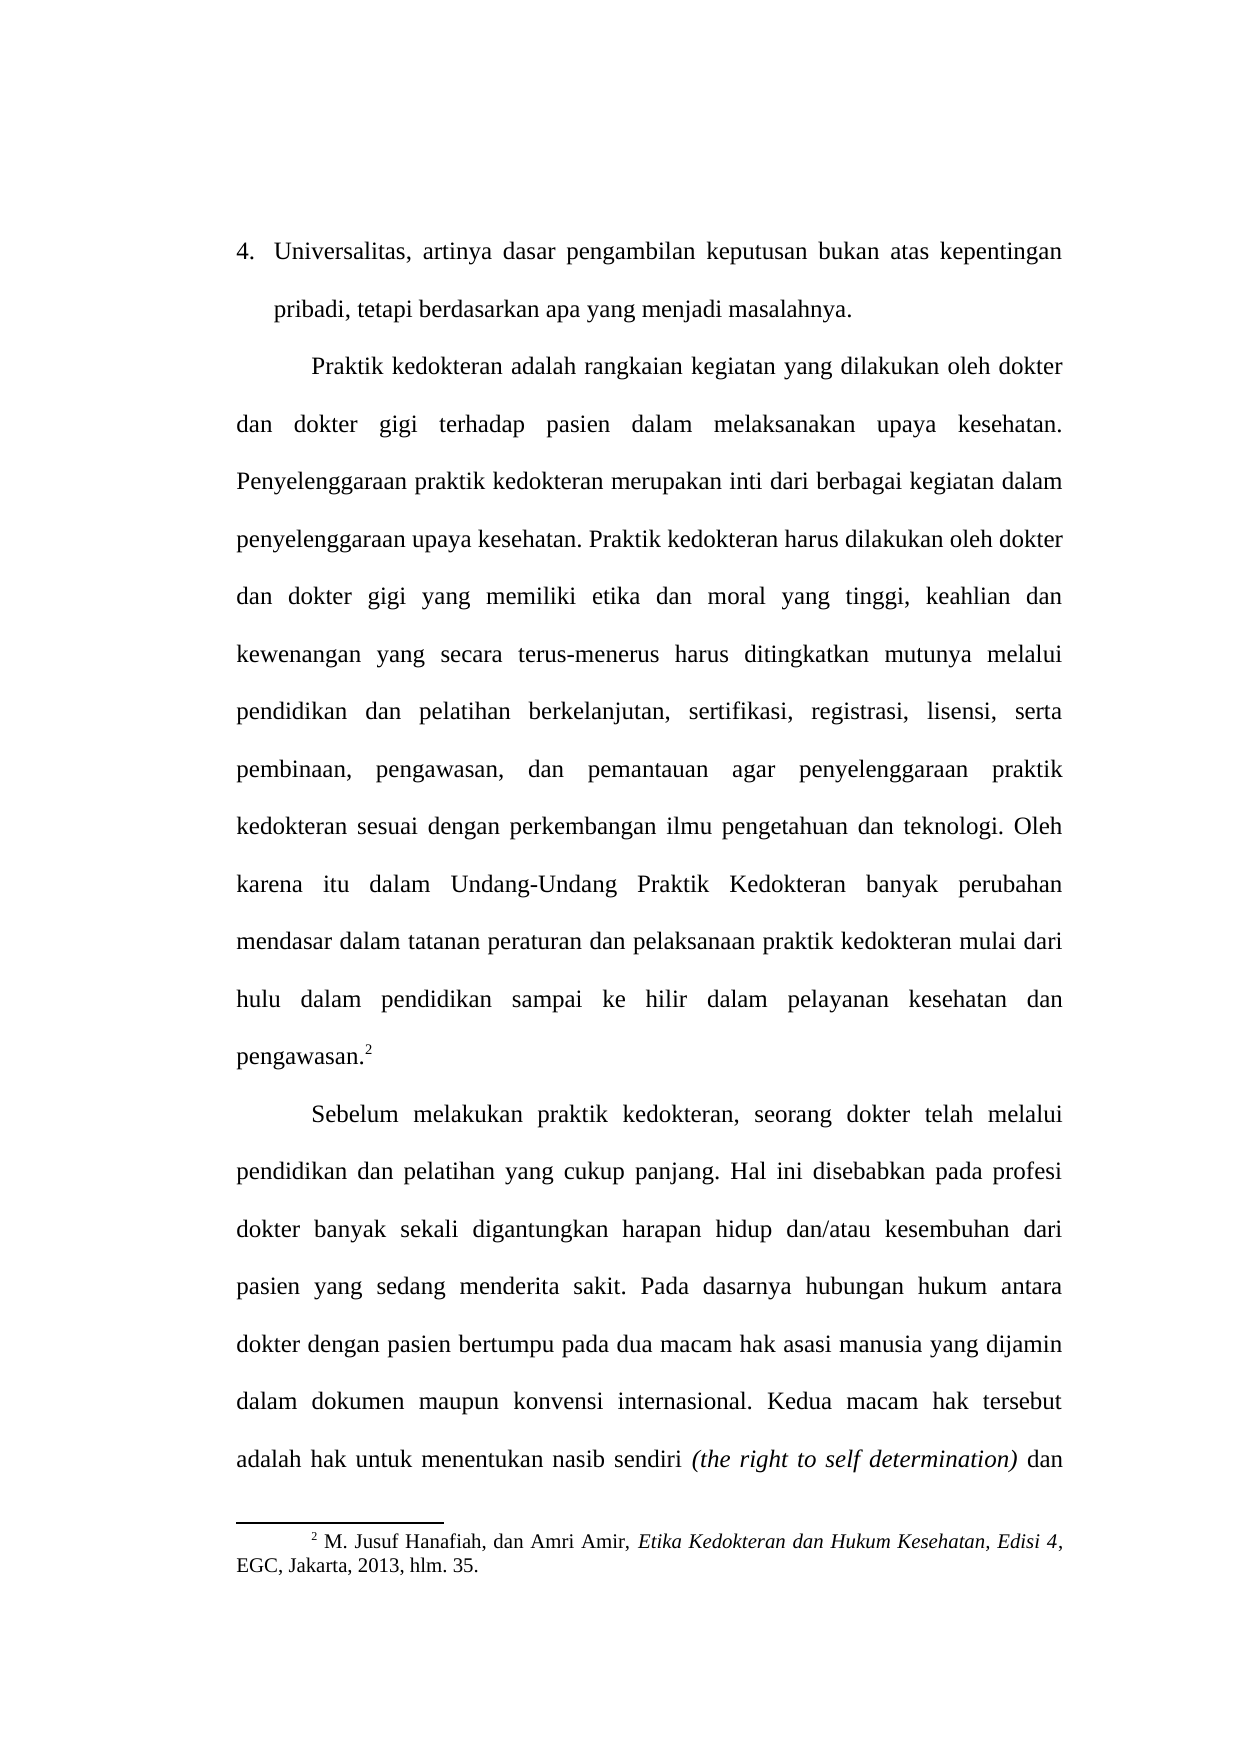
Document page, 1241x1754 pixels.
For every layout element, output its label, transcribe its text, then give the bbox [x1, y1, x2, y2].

list Universalitas, artinya dasar pengambilan keputusan bukan atas kepentingan pribadi, tetapi berdasarkan apa yang menjadi masalahnya. [236, 236, 1063, 322]
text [236, 1099, 1063, 1472]
text Praktik kedokteran adalah rangkaian kegiatan yang dilakukan oleh dokter dan dokter gigi terhadap pasien dalam melaksanakan upaya kesehatan. Penyelenggaraan praktik kedokteran merupakan inti dari berbagai kegiatan dalam penyelenggaraan upaya kesehatan. Praktik kedokteran harus dilakukan oleh dokter dan dokter gigi yang memiliki etika dan moral yang tinggi, keahlian dan kewenangan yang secara terus-menerus harus ditingkatkan mutunya melalui pendidikan dan pelatihan berkelanjutan, sertifikasi, registrasi, lisensi, serta pembinaan, pengawasan, dan pemantauan agar penyelenggaraan praktik kedokteran sesuai dengan perkembangan ilmu pengetahuan dan teknologi. Oleh karena itu dalam Undang-Undang Praktik Kedokteran banyak perubahan mendasar dalam tatanan peraturan dan pelaksanaan praktik kedokteran mulai dari hulu dalam pendidikan sampai ke hilir dalam pelayanan kesehatan dan pengawasan. [236, 351, 1063, 1070]
